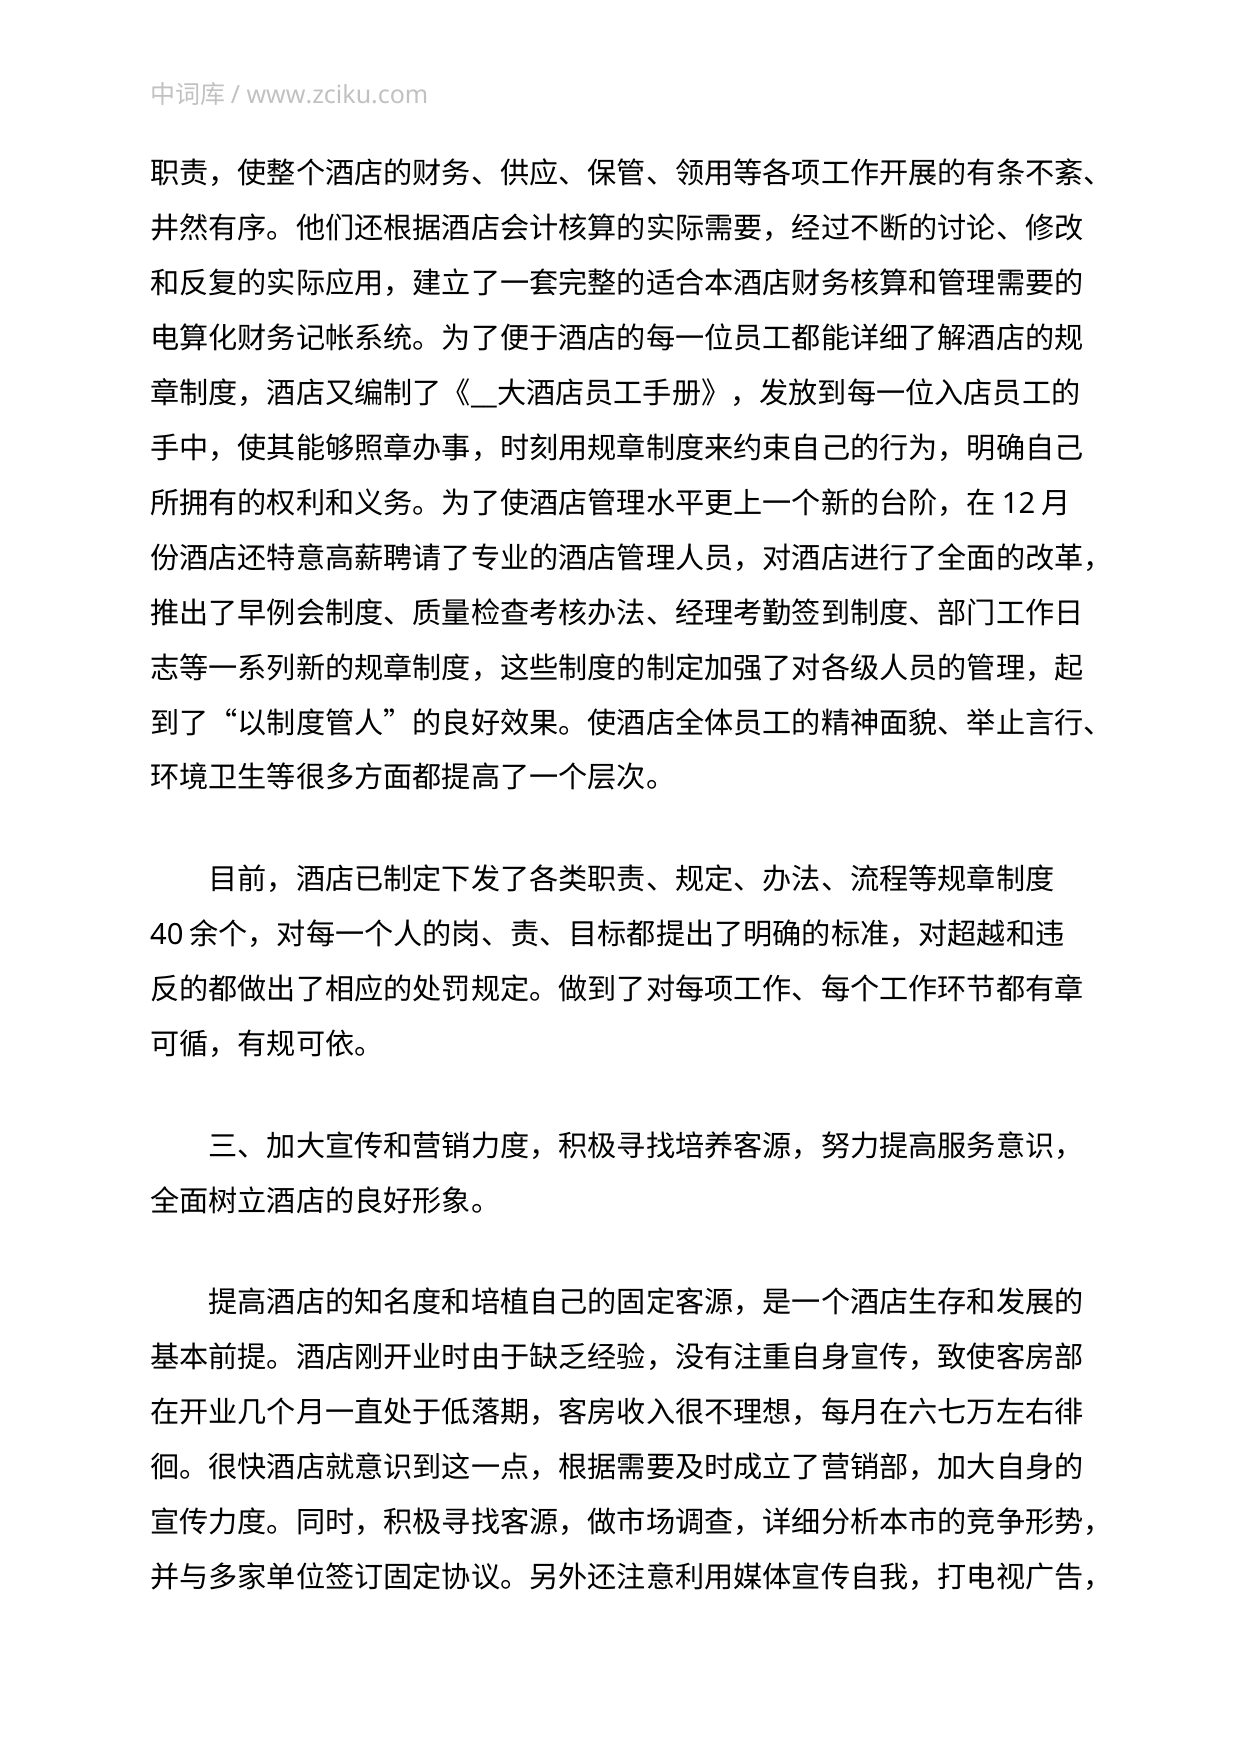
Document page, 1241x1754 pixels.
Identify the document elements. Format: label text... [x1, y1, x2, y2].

text 目前，酒店已制定下发了各类职责、规定、办法、流程等规章制度40余个，对每一个人的岗、责、目标都提出了明确的标准，对超越和违反的都做出了相应的处罚规定。做到了对每项工作、每个工作环节都有章可循，有规可依。 [150, 856, 1090, 1063]
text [150, 1279, 1090, 1596]
text 三、加大宣传和营销力度，积极寻找培养客源，努力提高服务意识，全面树立酒店的良好形象。 [150, 1122, 1090, 1219]
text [150, 150, 1090, 796]
